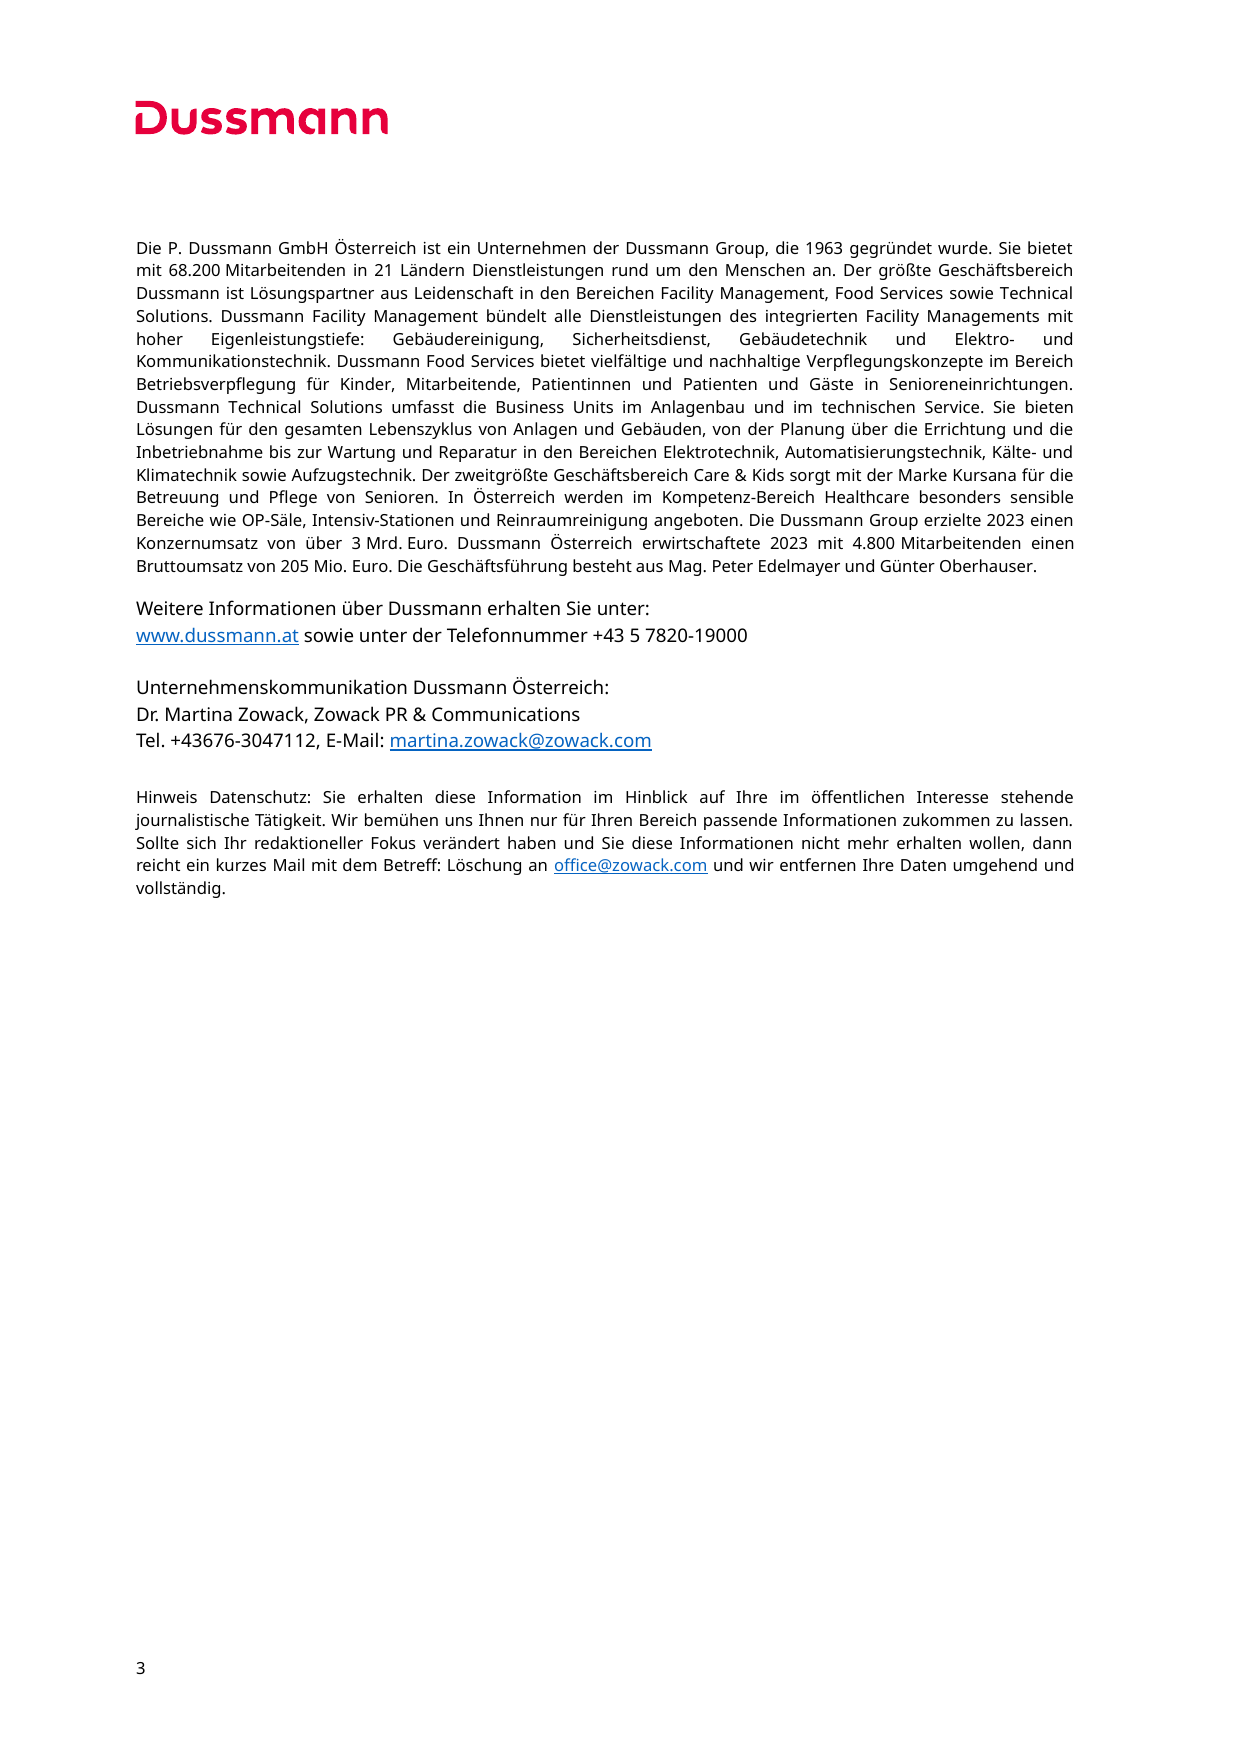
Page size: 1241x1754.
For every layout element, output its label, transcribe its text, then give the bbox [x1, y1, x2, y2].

text Dr. Martina Zowack, Zowack PR & Communications [136, 701, 1075, 727]
text Unternehmenskommunikation Dussmann Österreich: [136, 675, 1075, 700]
text Hinweis Datenschutz: Sie erhalten diese Information im Hinblick auf Ihre im öffentlichen Interesse stehende journalistische Tätigkeit. Wir bemühen uns Ihnen nur für Ihren Bereich passende Informationen zukommen zu lassen. Sollte sich Ihr redaktioneller Fokus verändert haben und Sie diese Informationen nicht mehr erhalten wollen, dann reicht ein kurzes Mail mit dem Betreff: Löschung an office@zowack.com und wir entfernen Ihre Daten umgehend und vollständig. [136, 786, 1075, 899]
text Weitere Informationen über Dussmann erhalten Sie unter: [136, 596, 1075, 621]
text Tel. +43676-3047112, E-Mail: martina.zowack@zowack.com [136, 727, 1075, 753]
text Die P. Dussmann GmbH Österreich ist ein Unternehmen der Dussmann Group, die 1963 gegründet wurde. Sie bietet mit 68.200 Mitarbeitenden in 21 Ländern Dienstleistungen rund um den Menschen an. Der größte Geschäftsbereich Dussmann ist Lösungspartner aus Leidenschaft in den Bereichen Facility Management, Food Services sowie Technical Solutions. Dussmann Facility Management bündelt alle Dienstleistungen des integrierten Facility Managements mit hoher Eigenleistungstiefe: Gebäudereinigung, Sicherheitsdienst, Gebäudetechnik und Elektro- und Kommunikationstechnik. Dussmann Food Services bietet vielfältige und nachhaltige Verpflegungskonzepte im Bereich Betriebsverpflegung für Kinder, Mitarbeitende, Patientinnen und Patienten und Gäste in Senioreneinrichtungen. Dussmann Technical Solutions umfasst die Business Units im Anlagenbau und im technischen Service. Sie bieten Lösungen für den gesamten Lebenszyklus von Anlagen und Gebäuden, von der Planung über die Errichtung und die Inbetriebnahme bis zur Wartung und Reparatur in den Bereichen Elektrotechnik, Automatisierungstechnik, Kälte- und Klimatechnik sowie Aufzugstechnik. Der zweitgrößte Geschäftsbereich Care & Kids sorgt mit der Marke Kursana für die Betreuung und Pflege von Senioren. In Österreich werden im Kompetenz-Bereich Healthcare besonders sensible Bereiche wie OP-Säle, Intensiv-Stationen und Reinraumreinigung angeboten. Die Dussmann Group erzielte 2023 einen Konzernumsatz von über 3 Mrd. Euro. Dussmann Österreich erwirtschaftete 2023 mit 4.800 Mitarbeitenden einen Bruttoumsatz von 205 Mio. Euro. Die Geschäftsführung besteht aus Mag. Peter Edelmayer und Günter Oberhauser. [136, 236, 1075, 577]
text www.dussmann.at sowie unter der Telefonnummer +43 5 7820-19000 [136, 622, 1075, 647]
